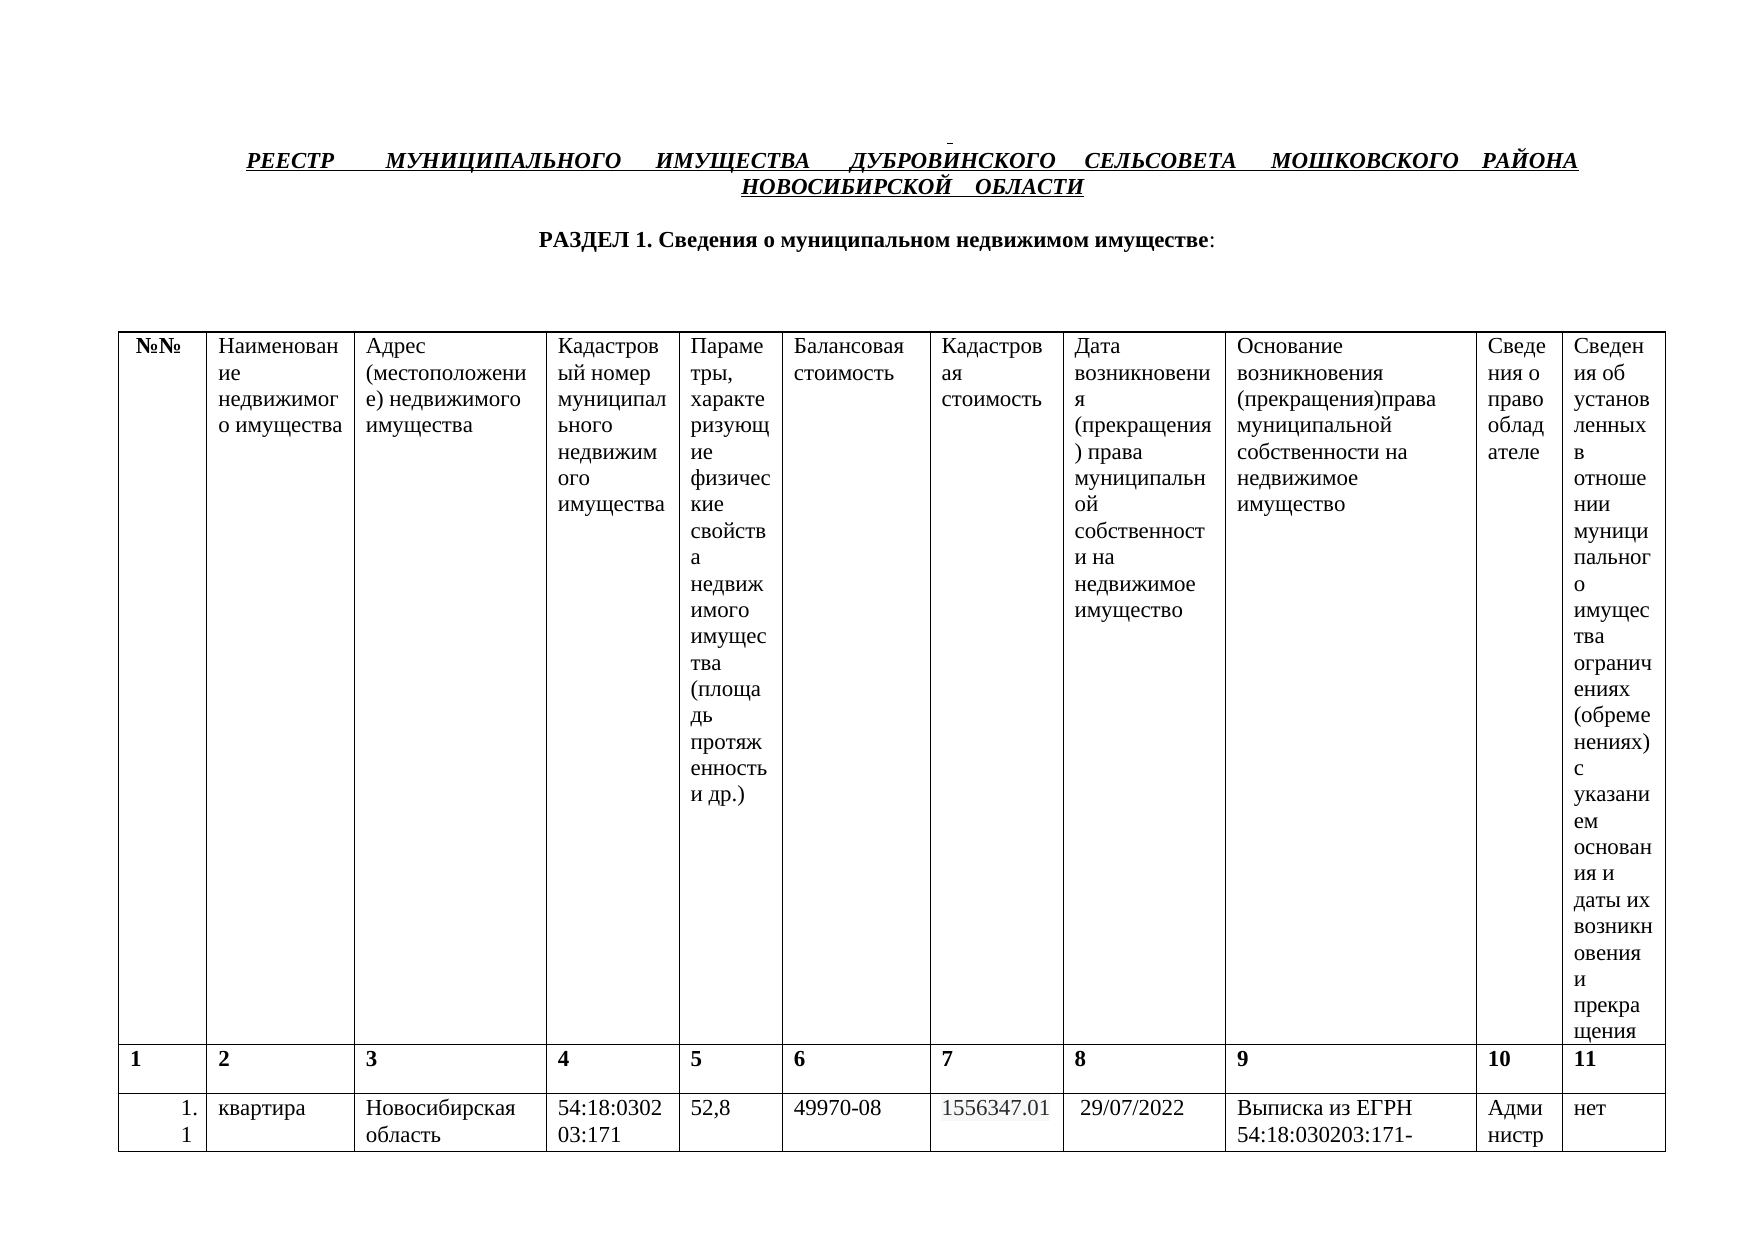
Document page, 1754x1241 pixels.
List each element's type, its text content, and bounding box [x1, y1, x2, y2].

table_cell 54:18:030203:171 [547, 1094, 679, 1151]
table_cell 1 [119, 1094, 206, 1151]
table_cell 5 [680, 1045, 782, 1093]
table_header Дата возникновения (прекращения) права муниципальной собственности на недвижимое имущество [1064, 333, 1225, 1044]
table_header Кадастровая стоимость [931, 333, 1063, 1044]
table_cell 1 [119, 1045, 206, 1093]
table_header Основание возникновения (прекращения)права муниципальной собственности на недвижимое имущество [1226, 333, 1476, 1044]
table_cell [1226, 1094, 1476, 1151]
table_header Сведения о правообладателе [1477, 333, 1562, 1044]
table_header Адрес (местоположение) недвижимого имущества [355, 333, 546, 1044]
table_cell квартира [207, 1094, 354, 1151]
table_cell 6 [783, 1045, 930, 1093]
text РАЗДЕЛ 1. Сведения о муниципальном недвижимом имуществе: [118, 226, 1636, 252]
table_cell 29/07/2022 [1064, 1094, 1225, 1151]
table_header Сведения об установленных в отношении муниципального имущества ограничениях (обременениях) с указанием основания и даты их возникновения и прекращения [1563, 333, 1665, 1044]
table_cell нет [1563, 1094, 1665, 1151]
table_cell 8 [1064, 1045, 1225, 1093]
text РЕЕСТР МУНИЦИПАЛЬНОГО ИМУЩЕСТВА ДУБРОВИНСКОГО СЕЛЬСОВЕТА МОШКОВСКОГО РАЙОНА НОВОСИБИРСКОЙ ОБЛАСТИ [192, 118, 1636, 199]
table_cell 7 [931, 1045, 1063, 1093]
table_cell 11 [1563, 1045, 1665, 1093]
table_header №№ [119, 333, 206, 1044]
table_cell 52,8 [680, 1094, 782, 1151]
table_cell 4 [547, 1045, 679, 1093]
table_header Наименование недвижимого имущества [207, 333, 354, 1044]
table_cell 49970-08 [783, 1094, 930, 1151]
table_cell 10 [1477, 1045, 1562, 1093]
table_cell 1556347.01 [931, 1094, 1063, 1151]
table_header Балансовая стоимость [783, 333, 930, 1044]
table_cell 9 [1226, 1045, 1476, 1093]
table_cell 3 [355, 1045, 546, 1093]
table_header Кадастровый номер муниципального недвижимого имущества [547, 333, 679, 1044]
table_header Параметры, характеризующие физические свойства недвижимого имущества (площадь протяженность и др.) [680, 333, 782, 1044]
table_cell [355, 1094, 546, 1151]
table_cell 2 [207, 1045, 354, 1093]
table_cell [1477, 1094, 1562, 1151]
